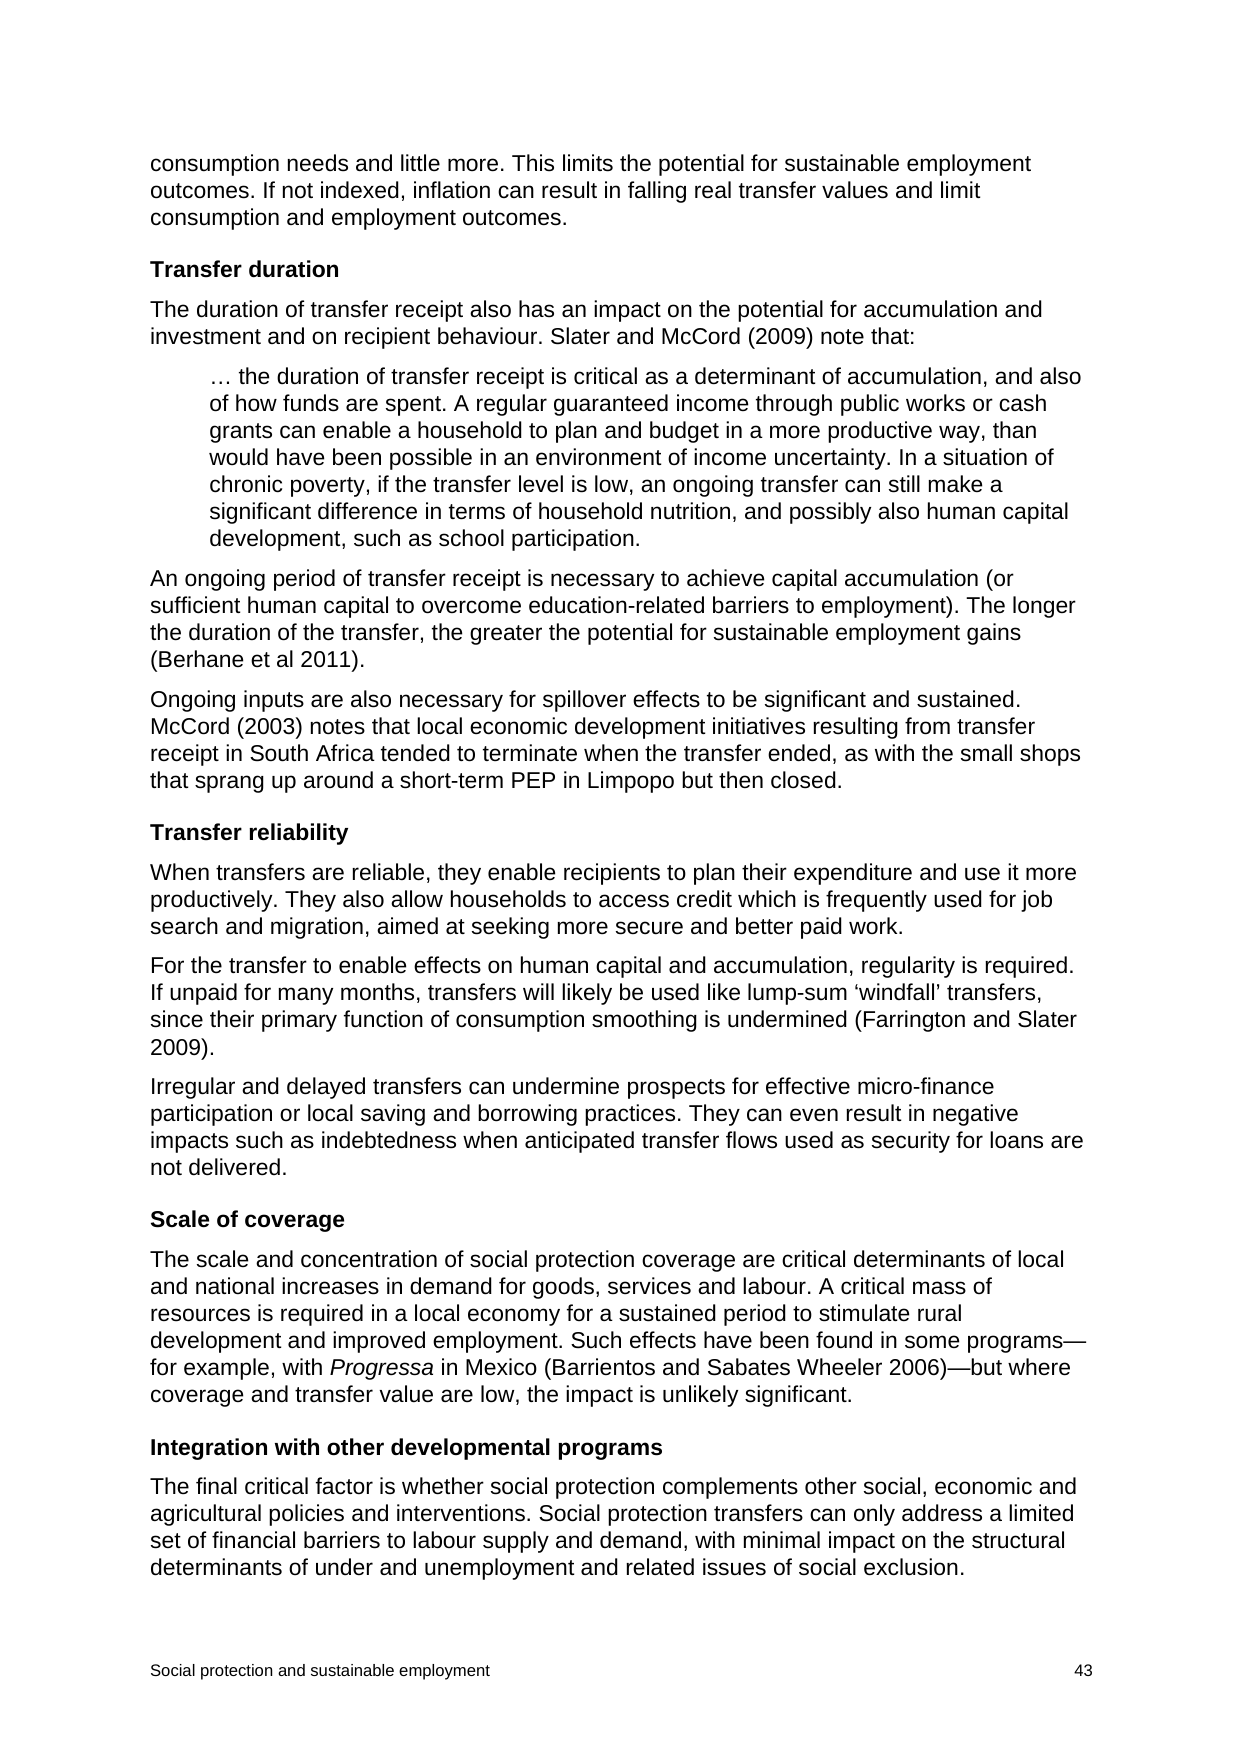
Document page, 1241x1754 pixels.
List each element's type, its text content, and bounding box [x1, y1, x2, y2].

text Ongoing inputs are also necessary for spillover effects to be significant and sustained. McCord (2003) notes that local economic development initiatives resulting from transfer receipt in South Africa tended to terminate when the transfer ended, as with the small shops that sprang up around a short-term PEP in Limpopo but then closed. [150, 685, 1093, 794]
text For the transfer to enable effects on human capital and accumulation, regularity is required. If unpaid for many months, transfers will likely be used like lump-sum ‘windfall’ transfers, since their primary function of consumption smoothing is undermined (Farrington and Slater 2009). [150, 952, 1093, 1060]
text Integration with other developmental programs [150, 1433, 1093, 1460]
text Transfer reliability [150, 819, 1093, 846]
text When transfers are reliable, they enable recipients to plan their expenditure and use it more productively. They also allow households to access credit which is frequently used for job search and migration, aimed at seeking more secure and better paid work. [150, 858, 1093, 939]
text Transfer duration [150, 256, 1093, 283]
text Scale of coverage [150, 1206, 1093, 1233]
text Irregular and delayed transfers can undermine prospects for effective micro-finance participation or local saving and borrowing practices. They can even result in negative impacts such as indebtedness when anticipated transfer flows used as security for loans are not delivered. [150, 1073, 1093, 1181]
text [150, 1473, 1093, 1581]
text The scale and concentration of social protection coverage are critical determinants of local and national increases in demand for goods, services and labour. A critical mass of resources is required in a local economy for a sustained period to stimulate rural development and improved employment. Such effects have been found in some programs—for example, with Progressa in Mexico (Barrientos and Sabates Wheeler 2006)—but where coverage and transfer value are low, the impact is unlikely significant. [150, 1246, 1093, 1408]
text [150, 150, 1093, 231]
text … the duration of transfer receipt is critical as a determinant of accumulation, and also of how funds are spent. A regular guaranteed income through public works or cash grants can enable a household to plan and budget in a more productive way, than would have been possible in an environment of income uncertainty. In a situation of chronic poverty, if the transfer level is low, an ongoing transfer can still make a significant difference in terms of household nutrition, and possibly also human capital development, such as school participation. [209, 362, 1093, 552]
text The duration of transfer receipt also has an impact on the potential for accumulation and investment and on recipient behaviour. Slater and McCord (2009) note that: [150, 296, 1093, 350]
text An ongoing period of transfer receipt is necessary to achieve capital accumulation (or sufficient human capital to overcome education-related barriers to employment). The longer the duration of the transfer, the greater the potential for sustainable employment gains (Berhane et al 2011). [150, 564, 1093, 673]
